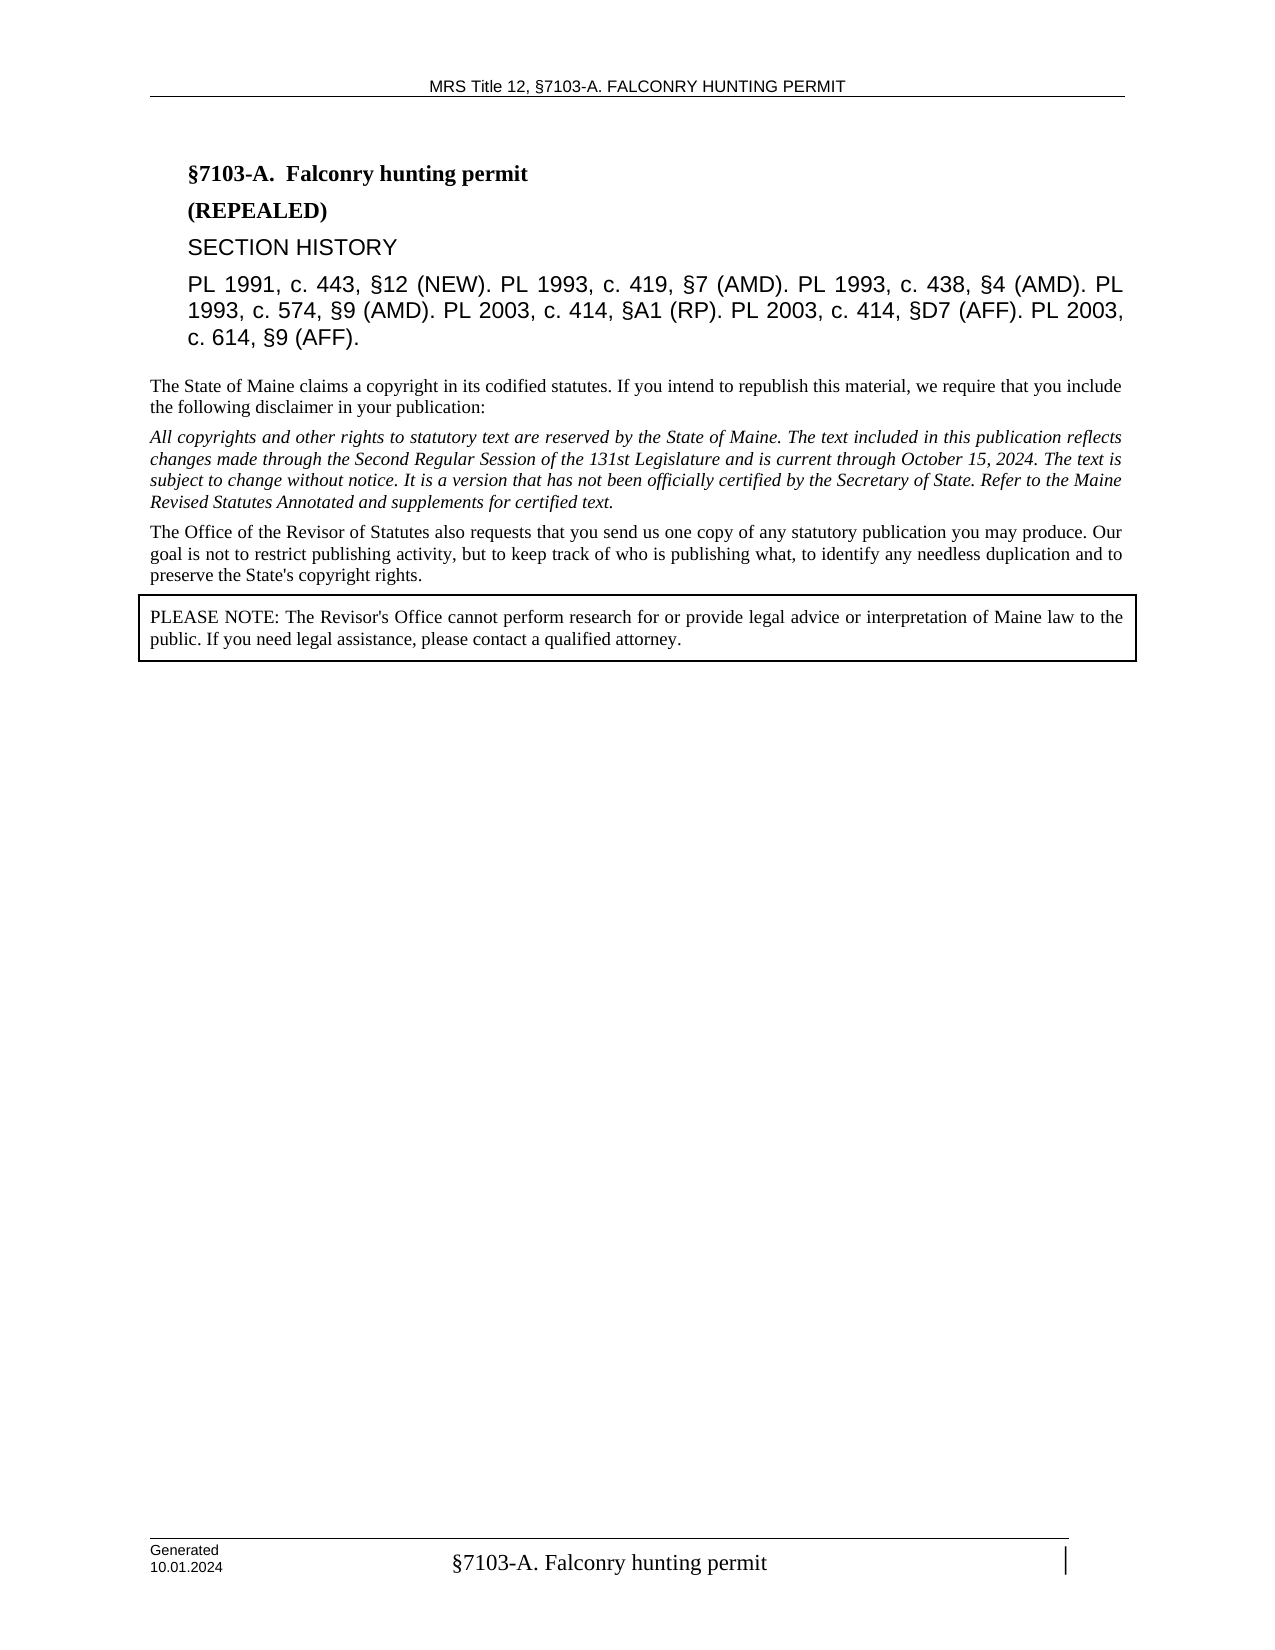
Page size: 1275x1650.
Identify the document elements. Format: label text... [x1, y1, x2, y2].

text The State of Maine claims a copyright in its codified statutes. If you intend to republish this material, we require that you include the following disclaimer in your publication: [150, 375, 1125, 418]
text PLEASE NOTE: The Revisor's Office cannot perform research for or provide legal advice or interpretation of Maine law to the public. If you need legal assistance, please contact a qualified attorney. [140, 596, 1135, 660]
text PL 1991, c. 443, §12 (NEW). PL 1993, c. 419, §7 (AMD). PL 1993, c. 438, §4 (AMD). PL 1993, c. 574, §9 (AMD). PL 2003, c. 414, §A1 (RP). PL 2003, c. 414, §D7 (AFF). PL 2003, c. 614, §9 (AFF). [187, 271, 1125, 350]
text SECTION HISTORY [187, 234, 1125, 260]
text §7103-A. Falconry hunting permit [187, 160, 1125, 187]
text All copyrights and other rights to statutory text are reserved by the State of Maine. The text included in this publication reflects changes made through the Second Regular Session of the 131st Legislature and is current through October 15, 2024 . The text is subject to change without notice. It is a version that has not been officially certified by the Secretary of State. Refer to the Maine Revised Statutes Annotated and supplements for certified text. [150, 426, 1125, 512]
text (REPEALED) [187, 197, 1125, 223]
text The Office of the Revisor of Statutes also requests that you send us one copy of any statutory publication you may produce. Our goal is not to restrict publishing activity, but to keep track of who is publishing what, to identify any needless duplication and to preserve the State's copyright rights. [150, 521, 1125, 586]
